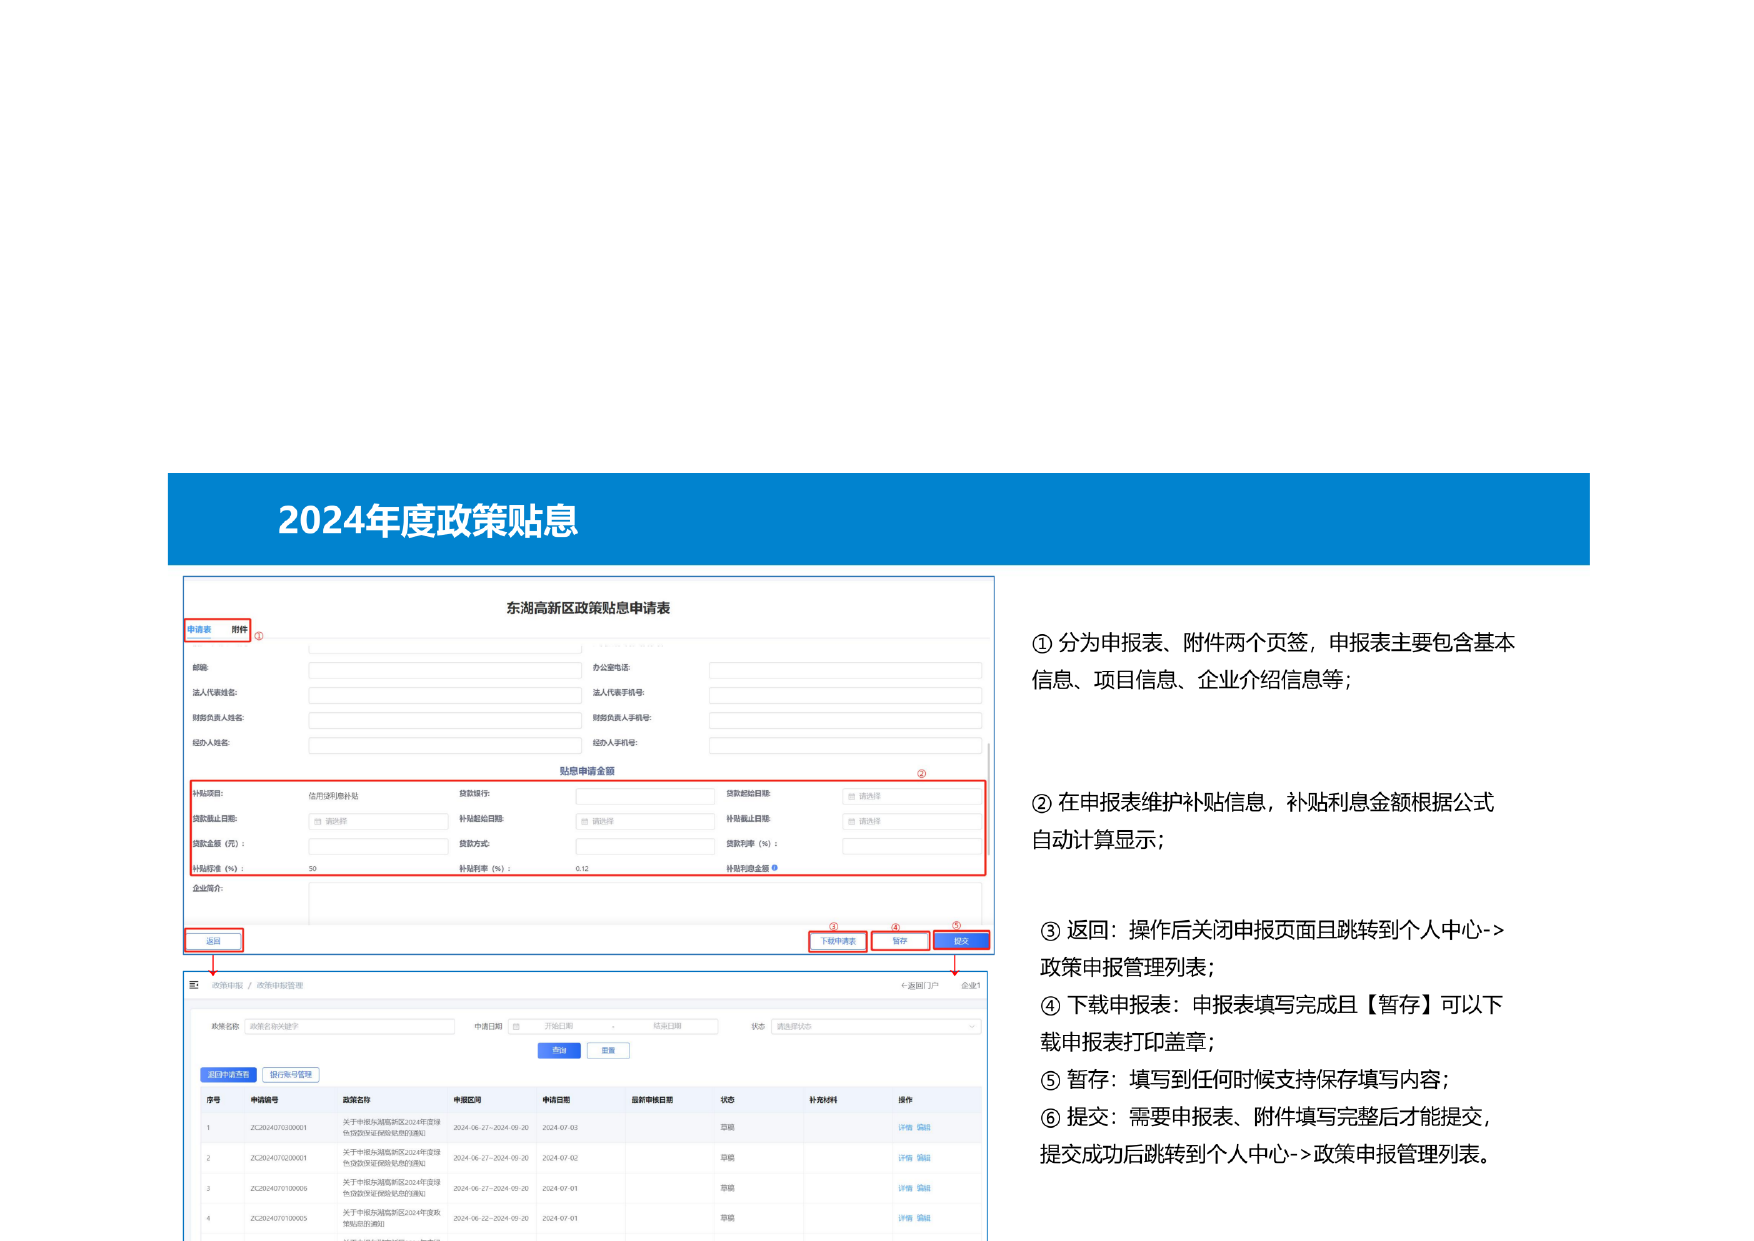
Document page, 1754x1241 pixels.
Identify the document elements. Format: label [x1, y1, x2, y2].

picture [167, 473, 1590, 1241]
